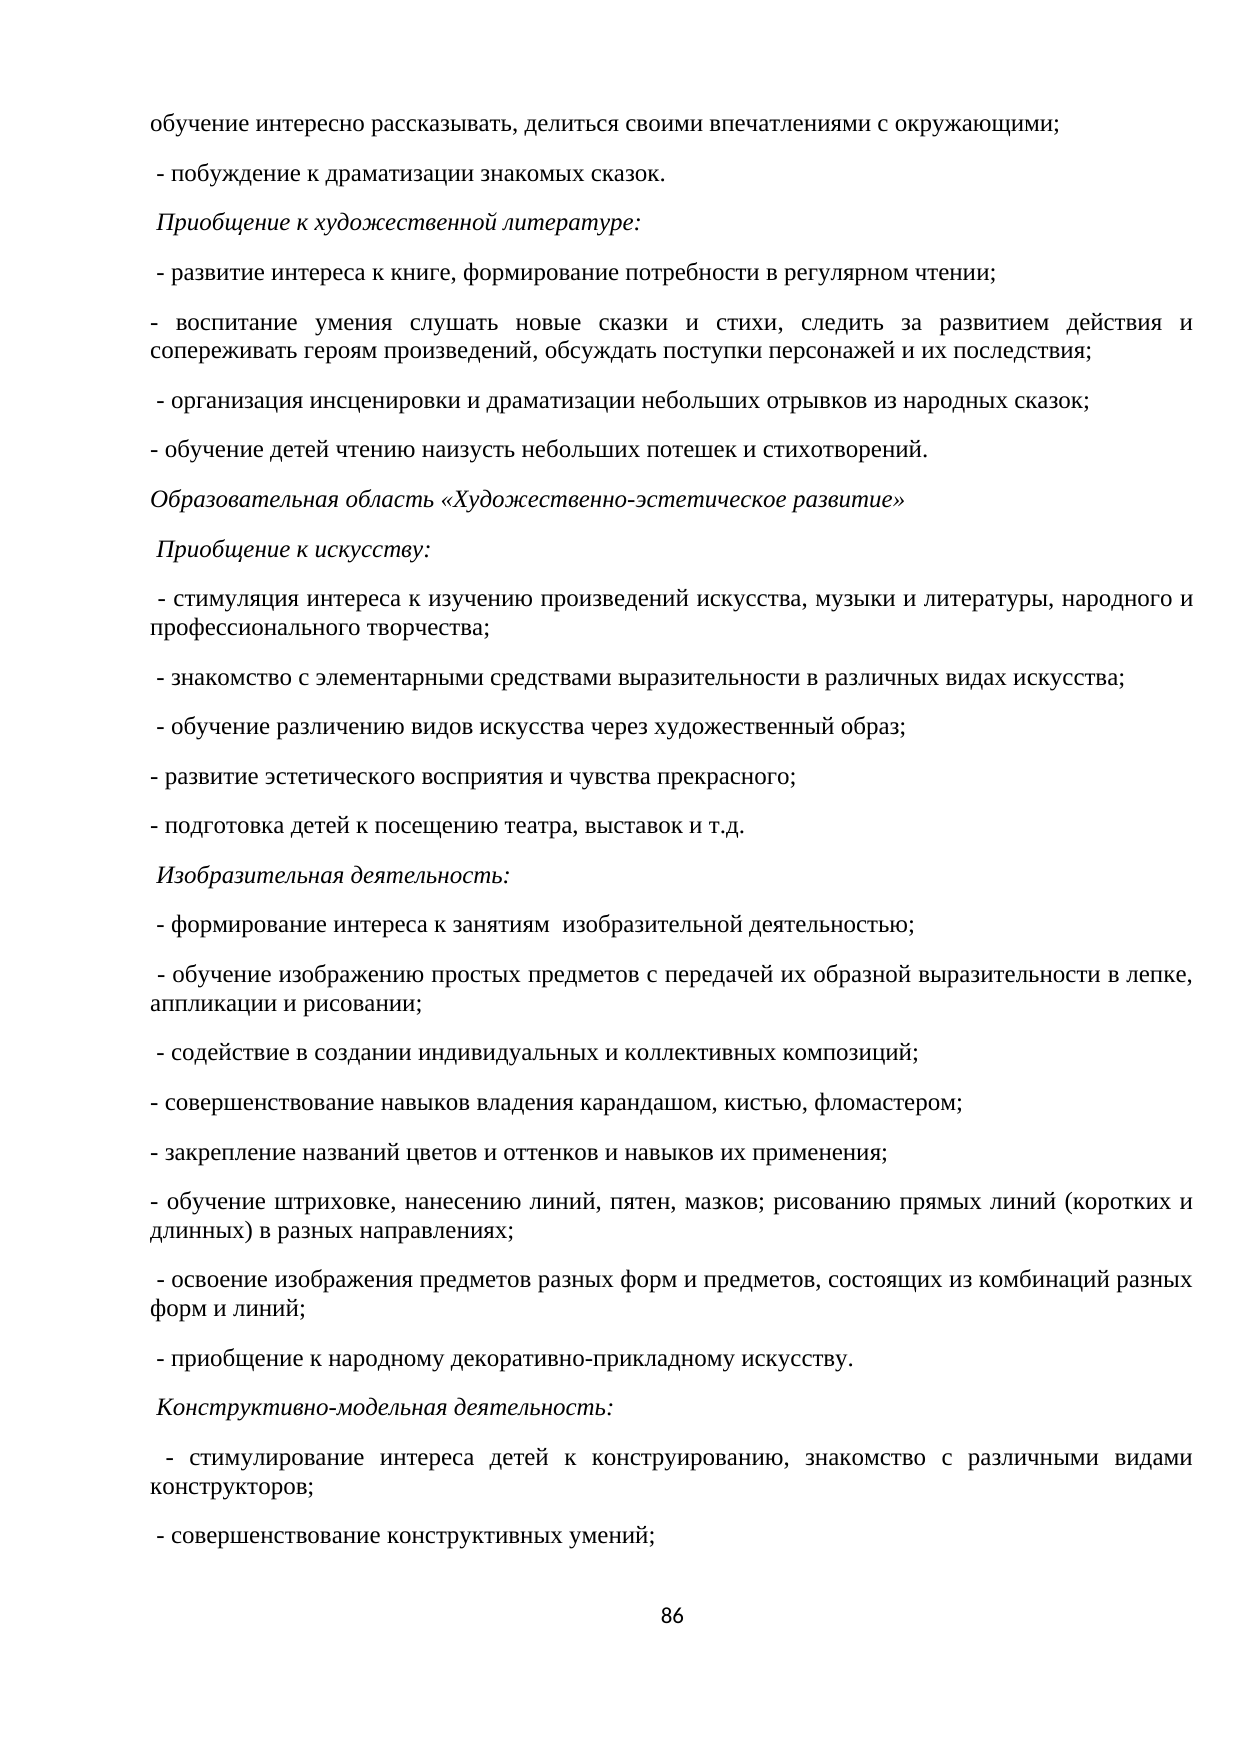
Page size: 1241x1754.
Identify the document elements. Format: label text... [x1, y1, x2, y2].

text - закрепление названий цветов и оттенков и навыков их применения; [150, 1137, 1194, 1165]
text Изобразительная деятельность: [150, 860, 1194, 889]
text - обучение штриховке, нанесению линий, пятен, мазков; рисованию прямых линий (коротких и длинных) в разных направлениях; [150, 1186, 1194, 1244]
text - приобщение к народному декоративно-прикладному искусству. [150, 1343, 1194, 1372]
text Образовательная область «Художественно-эстетическое развитие» [150, 484, 1194, 513]
text - подготовка детей к посещению театра, выставок и т.д. [150, 810, 1194, 839]
text - развитие интереса к книге, формирование потребности в регулярном чтении; [150, 257, 1194, 286]
text - обучение различению видов искусства через художественный образ; [150, 711, 1194, 740]
text - побуждение к драматизации знакомых сказок. [150, 158, 1194, 187]
text - формирование интереса к занятиям изобразительной деятельностью; [150, 909, 1194, 938]
text Конструктивно-модельная деятельность: [150, 1392, 1194, 1421]
text - совершенствование конструктивных умений; [150, 1520, 1194, 1549]
text Приобщение к художественной литературе: [150, 207, 1194, 236]
text обучение интересно рассказывать, делиться своими впечатлениями с окружающими; [150, 108, 1194, 137]
text Приобщение к искусству: [150, 534, 1194, 562]
text - знакомство с элементарными средствами выразительности в различных видах искусства; [150, 662, 1194, 690]
text - воспитание умения слушать новые сказки и стихи, следить за развитием действия и сопереживать героям произведений, обсуждать поступки персонажей и их последствия; [150, 307, 1194, 364]
text - стимулирование интереса детей к конструированию, знакомство с различными видами конструкторов; [150, 1442, 1194, 1499]
text - организация инсценировки и драматизации небольших отрывков из народных сказок; [150, 385, 1194, 414]
text - развитие эстетического восприятия и чувства прекрасного; [150, 761, 1194, 789]
text - совершенствование навыков владения карандашом, кистью, фломастером; [150, 1087, 1194, 1116]
text - освоение изображения предметов разных форм и предметов, состоящих из комбинаций разных форм и линий; [150, 1264, 1194, 1322]
text - обучение изображению простых предметов с передачей их образной выразительности в лепке, аппликации и рисовании; [150, 959, 1194, 1017]
text - обучение детей чтению наизусть небольших потешек и стихотворений. [150, 434, 1194, 463]
text - содействие в создании индивидуальных и коллективных композиций; [150, 1037, 1194, 1066]
text - стимуляция интереса к изучению произведений искусства, музыки и литературы, народного и профессионального творчества; [150, 583, 1194, 641]
